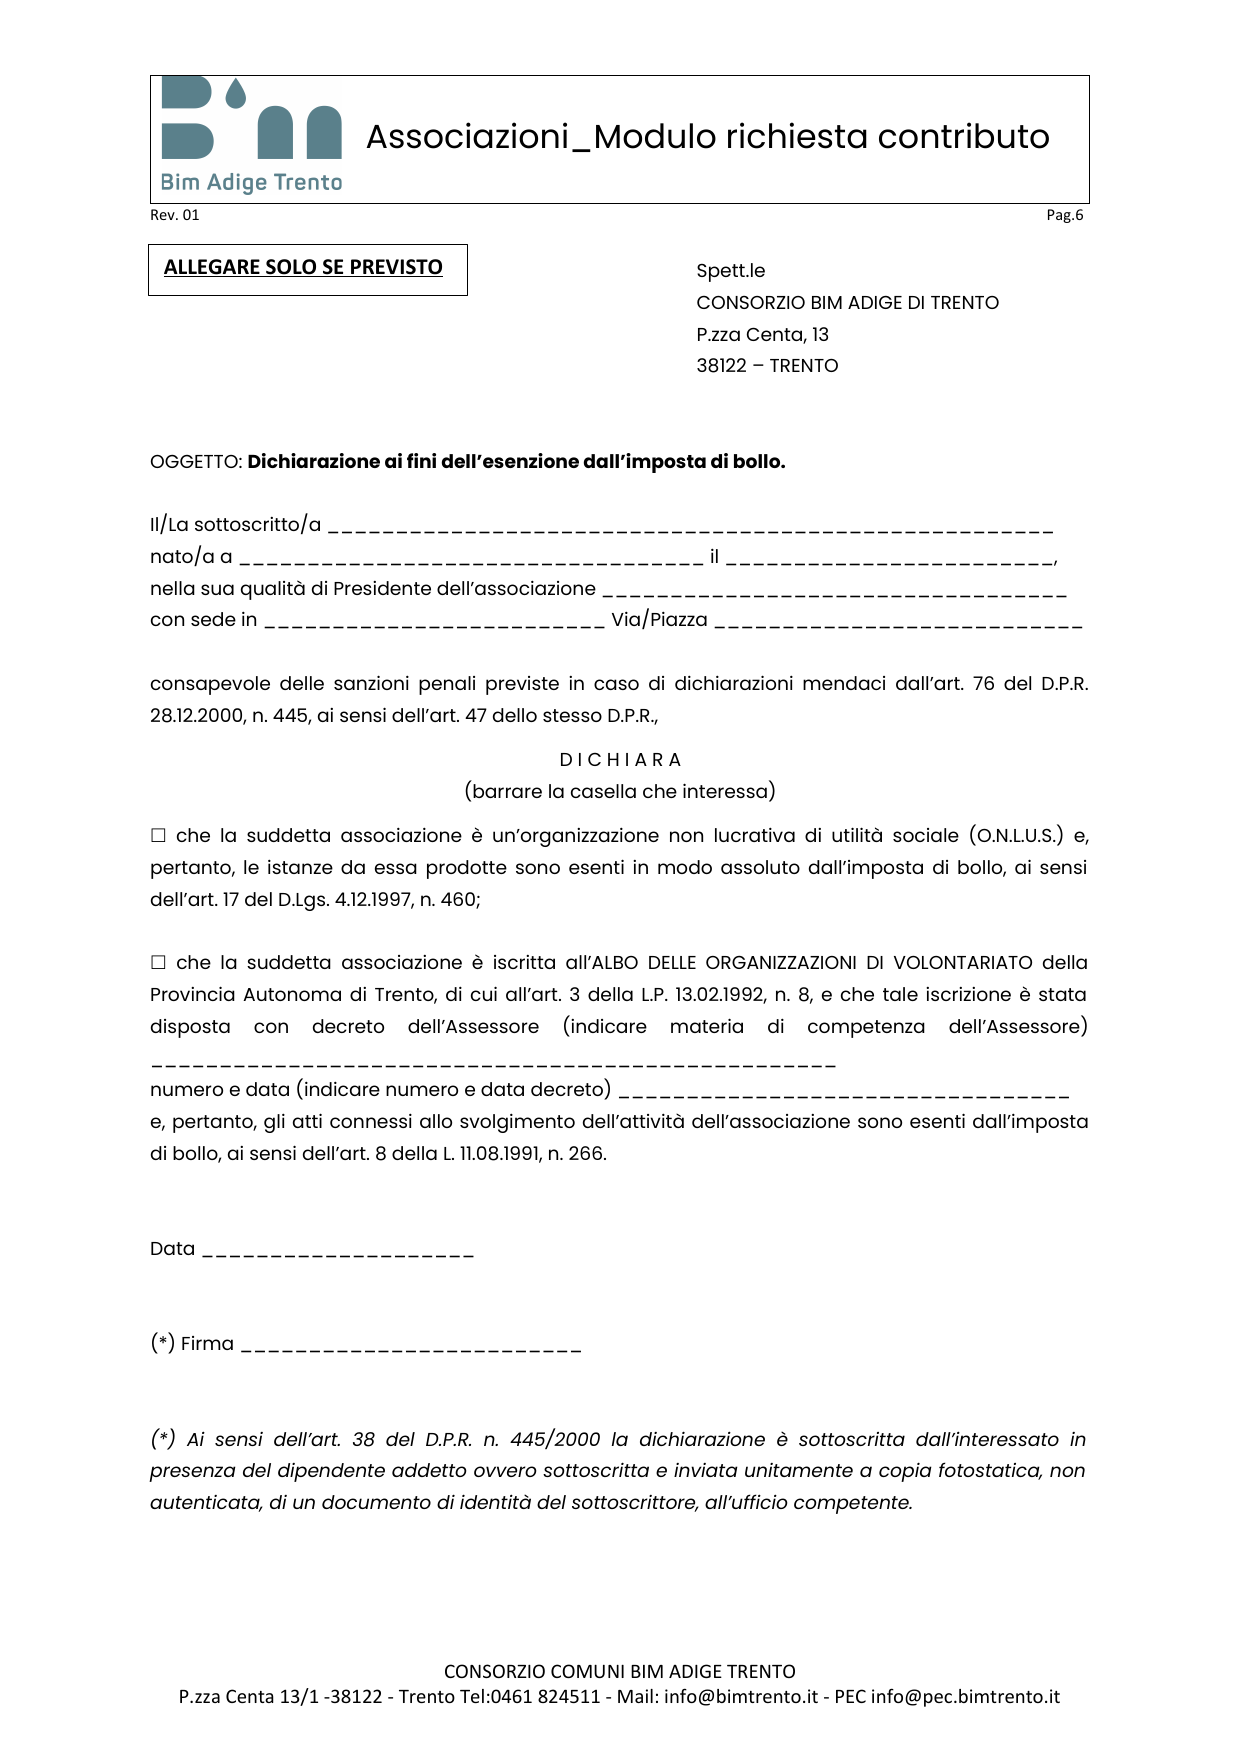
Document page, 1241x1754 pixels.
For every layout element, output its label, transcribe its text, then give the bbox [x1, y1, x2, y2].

text che la suddetta associazione è iscritta all’ALBO DELLE ORGANIZZAZIONI DI VOLONTARIATO della Provincia Autonoma di Trento, di cui all’art. 3 della L.P. 13.02.1992, n. 8, e che tale iscrizione è stata disposta con decreto dell’Assessore (indicare materia di competenza dell’Assessore) __________________________________________________ [150, 948, 1090, 1071]
text e, pertanto, gli atti connessi allo svolgimento dell’attività dell’associazione sono esenti dall’imposta di bollo, ai sensi dell’art. 8 della L. 11.08.1991, n. 266. [150, 1107, 1090, 1167]
text (*) Ai sensi dell’art. 38 del D.P.R. n. 445/2000 la dichiarazione è sottoscritta dall’interessato in presenza del dipendente addetto ovvero sottoscritta e inviata unitamente a copia fotostatica, non autenticata, di un documento di identità del sottoscrittore, all’ufficio competente. [150, 1424, 1090, 1516]
text (*) Firma _________________________ [150, 1329, 1090, 1357]
text consapevole delle sanzioni penali previste in caso di dichiarazioni mendaci dall’art. 76 del D.P.R. 28.12.2000, n. 445, ai sensi dell’art. 47 dello stesso D.P.R., [150, 669, 1090, 729]
text OGGETTO: Dichiarazione ai fini dell’esenzione dall’imposta di bollo. [150, 446, 1090, 474]
text che la suddetta associazione è un’organizzazione non lucrativa di utilità sociale (O.N.L.U.S.) e, pertanto, le istanze da essa prodotte sono esenti in modo assoluto dall’imposta di bollo, ai sensi dell’art. 17 del D.Lgs. 4.12.1997, n. 460; [150, 821, 1090, 913]
text Data ____________________ [150, 1234, 1090, 1262]
text con sede in _________________________ Via/Piazza ___________________________ [150, 605, 1090, 633]
text (barrare la casella che interessa) [150, 777, 1090, 805]
picture [161, 76, 342, 195]
text nella sua qualità di Presidente dell’associazione __________________________________ [150, 573, 1090, 602]
text 38122 – TRENTO [696, 351, 1090, 379]
text numero e data (indicare numero e data decreto) _________________________________ [150, 1075, 1090, 1103]
text D I C H I A R A [150, 745, 1090, 773]
text Il/La sottoscritto/a _____________________________________________________ [150, 510, 1090, 538]
text P.zza Centa, 13 [696, 319, 1090, 347]
text CONSORZIO BIM ADIGE DI TRENTO [696, 288, 1090, 316]
text Spett.le [696, 256, 1090, 284]
text nato/a a __________________________________ il ________________________, [150, 542, 1090, 570]
